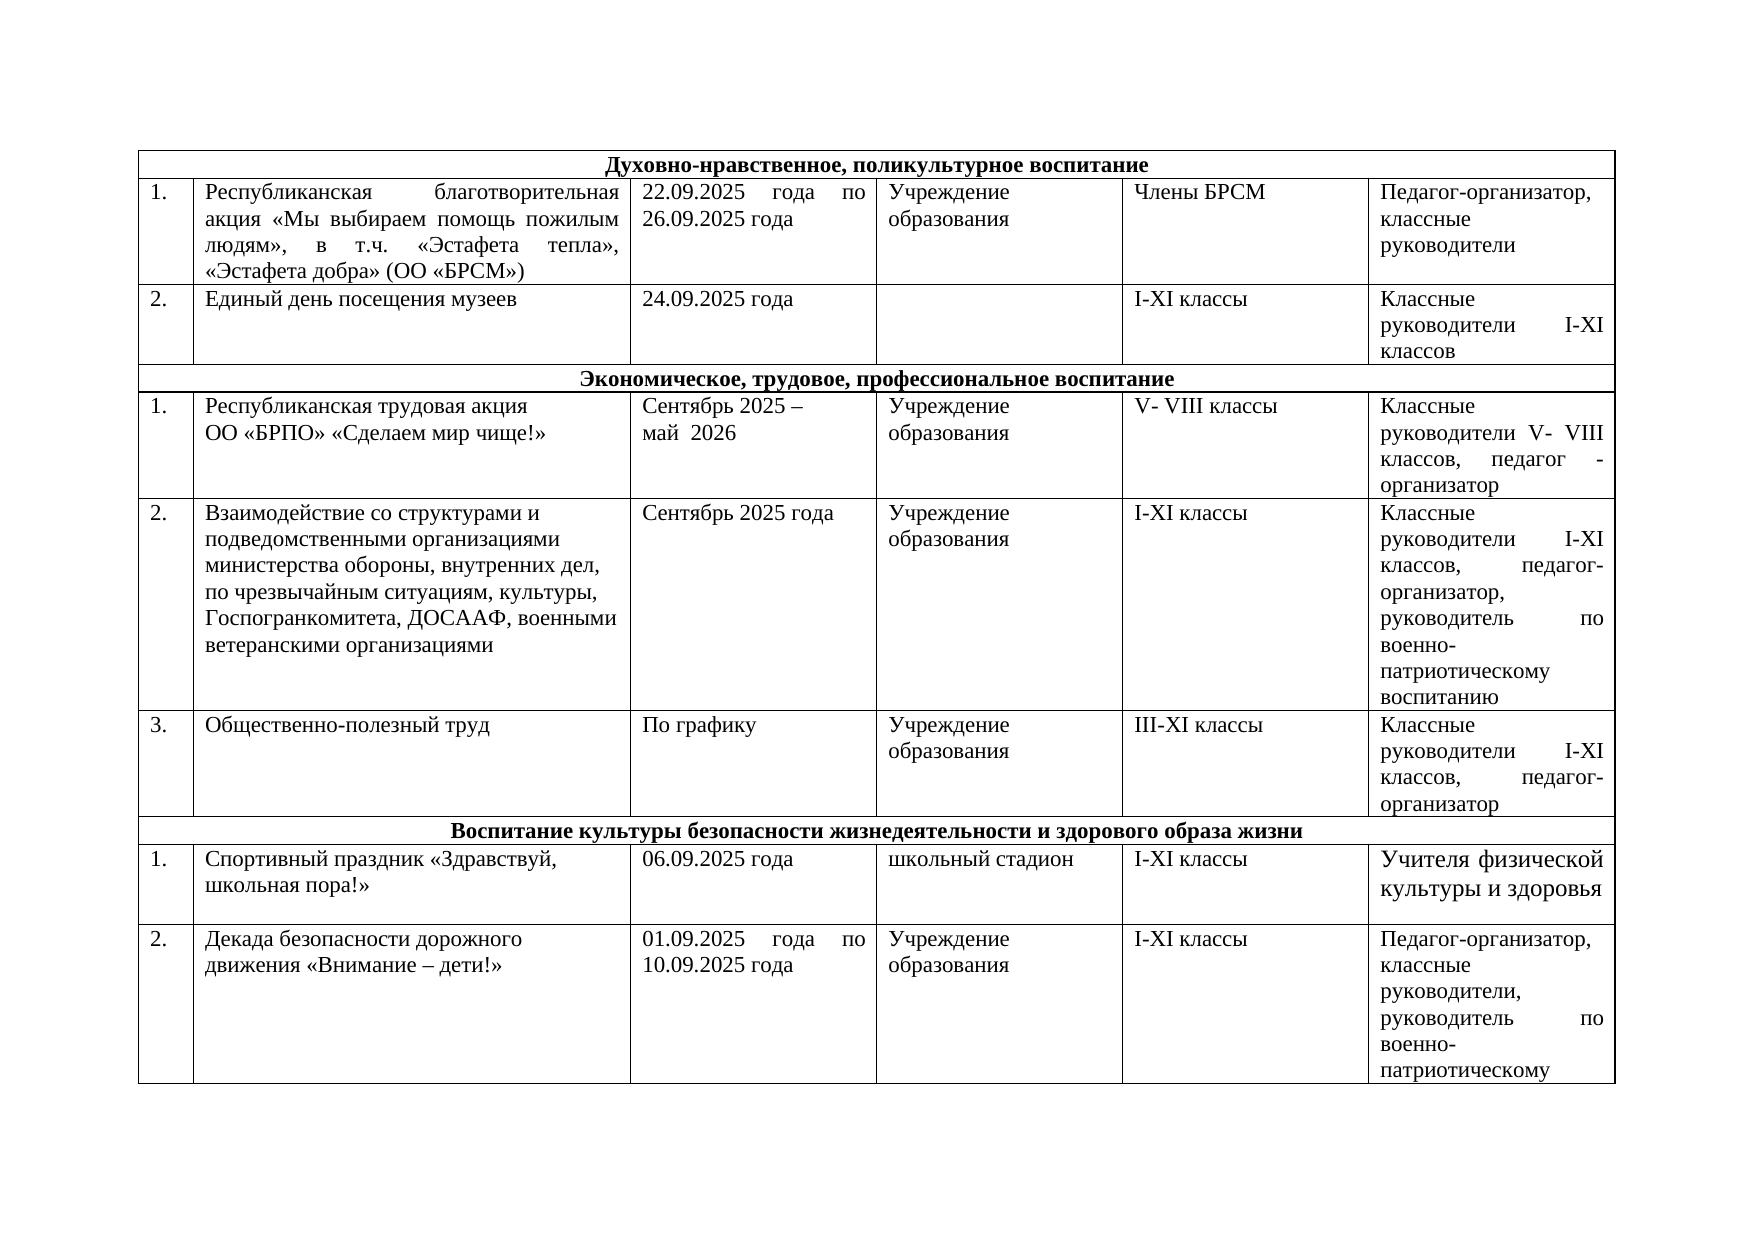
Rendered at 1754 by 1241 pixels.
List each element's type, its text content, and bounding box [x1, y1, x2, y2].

table_cell Учреждение образования [877, 179, 1122, 284]
table_cell Учреждение образования [877, 393, 1122, 498]
table_cell Педагог-организатор, классные руководители [1369, 179, 1614, 284]
table_cell Классные руководители I-XI классов, педагог-организатор [1369, 711, 1614, 816]
table_cell 06.09.2025 года [631, 845, 876, 924]
table_cell Республиканская благотворительная акция «Мы выбираем помощь пожилым людям», в т.ч. «Эстафета тепла», «Эстафета добра» (ОО «БРСМ») [194, 179, 630, 284]
table_cell Экономическое, трудовое, профессиональное воспитание [139, 365, 1614, 391]
table_cell I-XI классы [1123, 845, 1368, 924]
table_cell 1. [139, 393, 193, 498]
table_cell I-XI классы [1123, 499, 1368, 710]
table_cell По графику [631, 711, 876, 816]
table_cell III-XI классы [1123, 711, 1368, 816]
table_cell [194, 925, 630, 1083]
table_cell Учреждение образования [877, 499, 1122, 710]
table_cell I-XI классы [1123, 925, 1368, 1083]
table_cell Общественно-полезный труд [194, 711, 630, 816]
table_cell 1. [139, 845, 193, 924]
table_cell 2. [139, 499, 193, 710]
table_cell 2. [139, 285, 193, 364]
table_cell Классные руководители I-XI классов [1369, 285, 1614, 364]
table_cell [877, 925, 1122, 1083]
table_cell Классные руководители V- VIII классов, педагог -организатор [1369, 393, 1614, 498]
table_cell Духовно-нравственное, поликультурное воспитание [139, 151, 1614, 177]
table_cell Учреждение образования [877, 711, 1122, 816]
table_cell 1. [139, 179, 193, 284]
table_cell 3. [139, 711, 193, 816]
table_cell Классные руководители I-XI классов, педагог-организатор, руководитель по военно-патриотическому воспитанию [1369, 499, 1614, 710]
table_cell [1369, 925, 1614, 1083]
table_cell V- VIII классы [1123, 393, 1368, 498]
table_cell 2. [139, 925, 193, 1083]
table_cell Воспитание культуры безопасности жизнедеятельности и здорового образа жизни [139, 817, 1614, 843]
table_cell Сентябрь 2025 – май 2026 [631, 393, 876, 498]
table_cell Члены БРСМ [1123, 179, 1368, 284]
table_cell Спортивный праздник «Здравствуй, школьная пора!» [194, 845, 630, 924]
table_cell Республиканская трудовая акция ОО «БРПО» «Сделаем мир чище!» [194, 393, 630, 498]
table_cell 22.09.2025 года по 26.09.2025 года [631, 179, 876, 284]
table_cell 24.09.2025 года [631, 285, 876, 364]
table_cell Взаимодействие со структурами и подведомственными организациями министерства обороны, внутренних дел, по чрезвычайным ситуациям, культуры, Госпогранкомитета, ДОСААФ, военными ветеранскими организациями [194, 499, 630, 710]
table_cell школьный стадион [877, 845, 1122, 924]
table_cell I-XI классы [1123, 285, 1368, 364]
table_cell Учителя физической культуры и здоровья [1369, 845, 1614, 924]
table_cell Единый день посещения музеев [194, 285, 630, 364]
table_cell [631, 925, 876, 1083]
table_cell [877, 285, 1122, 364]
table_cell Сентябрь 2025 года [631, 499, 876, 710]
